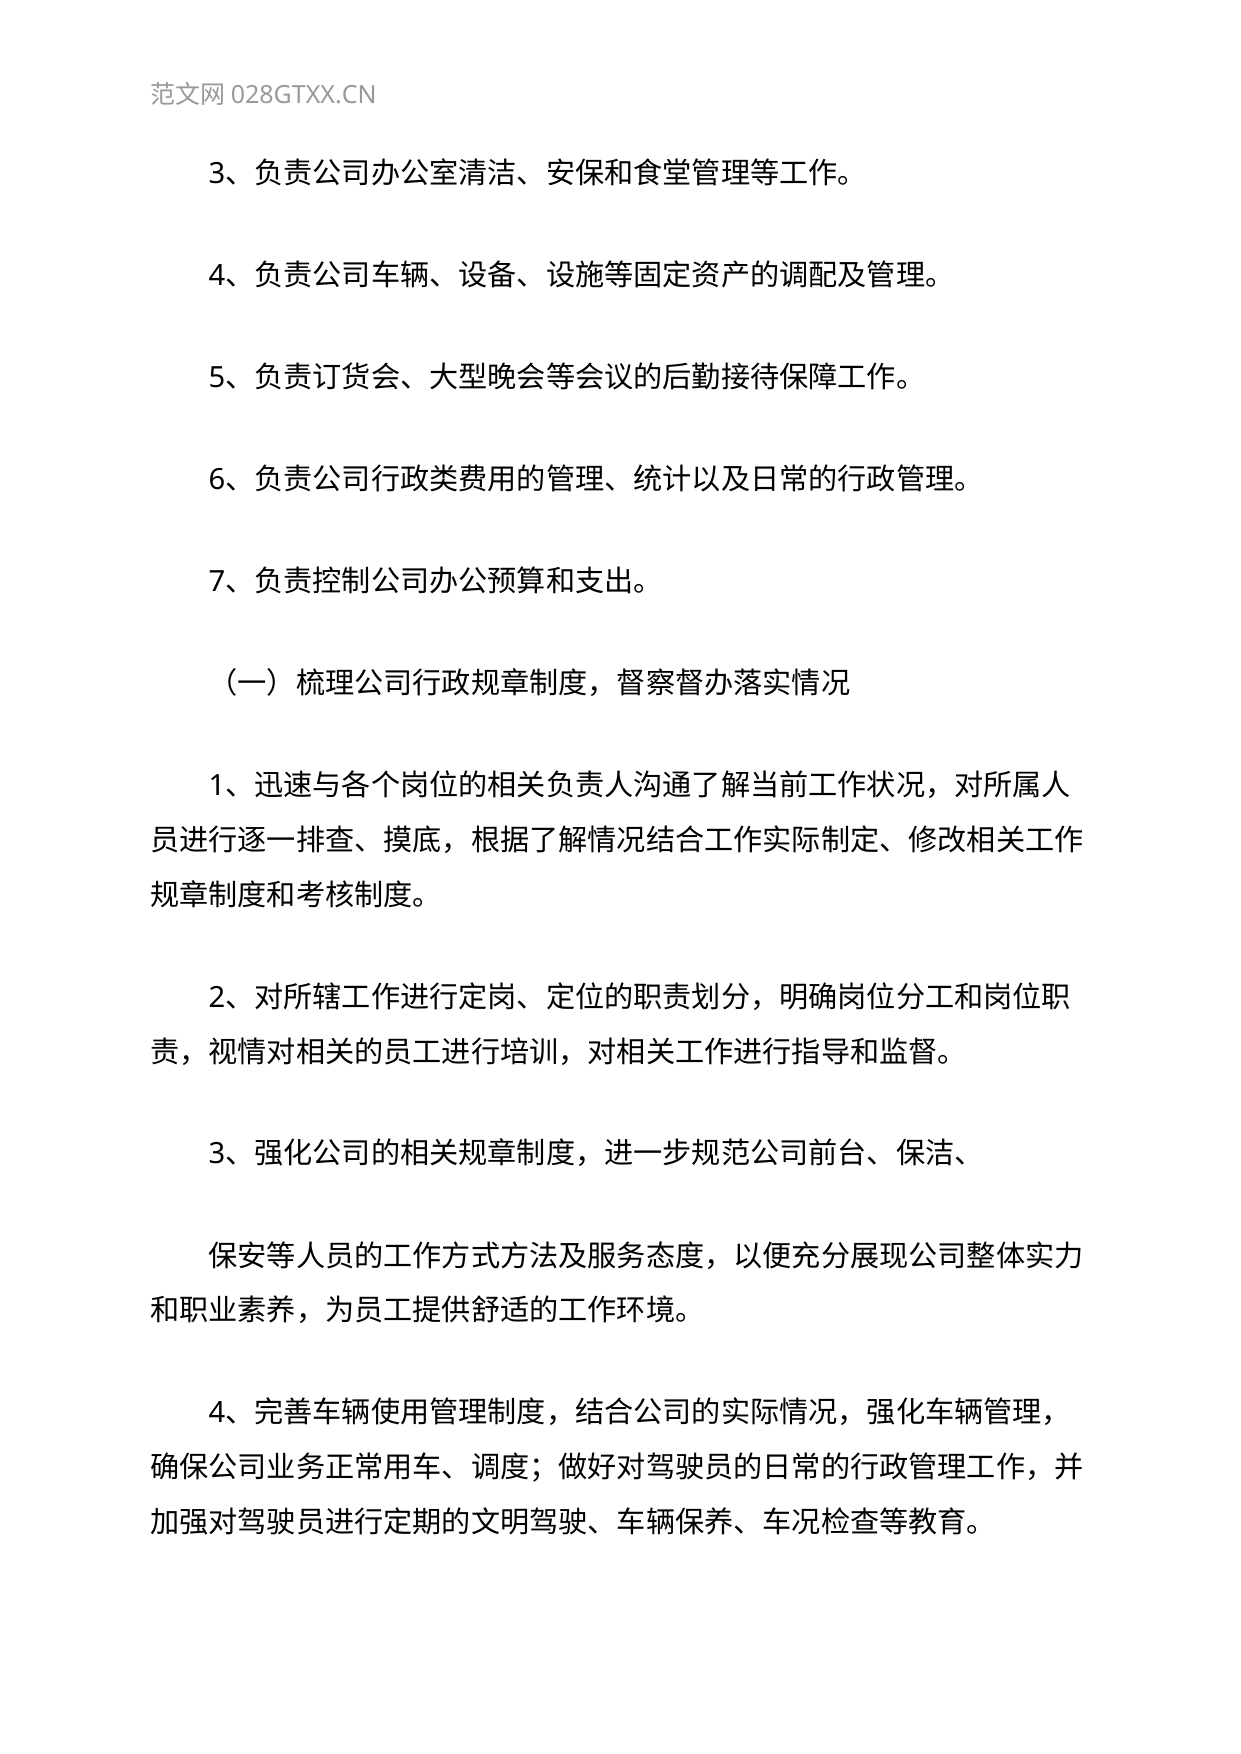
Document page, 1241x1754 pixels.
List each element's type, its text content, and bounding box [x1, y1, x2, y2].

text 3、强化公司的相关规章制度，进一步规范公司前台、保洁、 [150, 1130, 1090, 1172]
text 1、迅速与各个岗位的相关负责人沟通了解当前工作状况，对所属人员进行逐一排查、摸底，根据了解情况结合工作实际制定、修改相关工作规章制度和考核制度。 [150, 762, 1090, 914]
text 7、负责控制公司办公预算和支出。 [150, 558, 1090, 600]
text 3、负责公司办公室清洁、安保和食堂管理等工作。 [150, 150, 1090, 192]
text 5、负责订货会、大型晚会等会议的后勤接待保障工作。 [150, 354, 1090, 396]
text 4、负责公司车辆、设备、设施等固定资产的调配及管理。 [150, 252, 1090, 294]
text 保安等人员的工作方式方法及服务态度，以便充分展现公司整体实力和职业素养，为员工提供舒适的工作环境。 [150, 1232, 1090, 1329]
text （一）梳理公司行政规章制度，督察督办落实情况 [150, 660, 1090, 702]
text 6、负责公司行政类费用的管理、统计以及日常的行政管理。 [150, 456, 1090, 498]
text 2、对所辖工作进行定岗、定位的职责划分，明确岗位分工和岗位职责，视情对相关的员工进行培训，对相关工作进行指导和监督。 [150, 973, 1090, 1071]
text 4、完善车辆使用管理制度，结合公司的实际情况，强化车辆管理，确保公司业务正常用车、调度；做好对驾驶员的日常的行政管理工作，并加强对驾驶员进行定期的文明驾驶、车辆保养、车况检查等教育。 [150, 1389, 1090, 1541]
